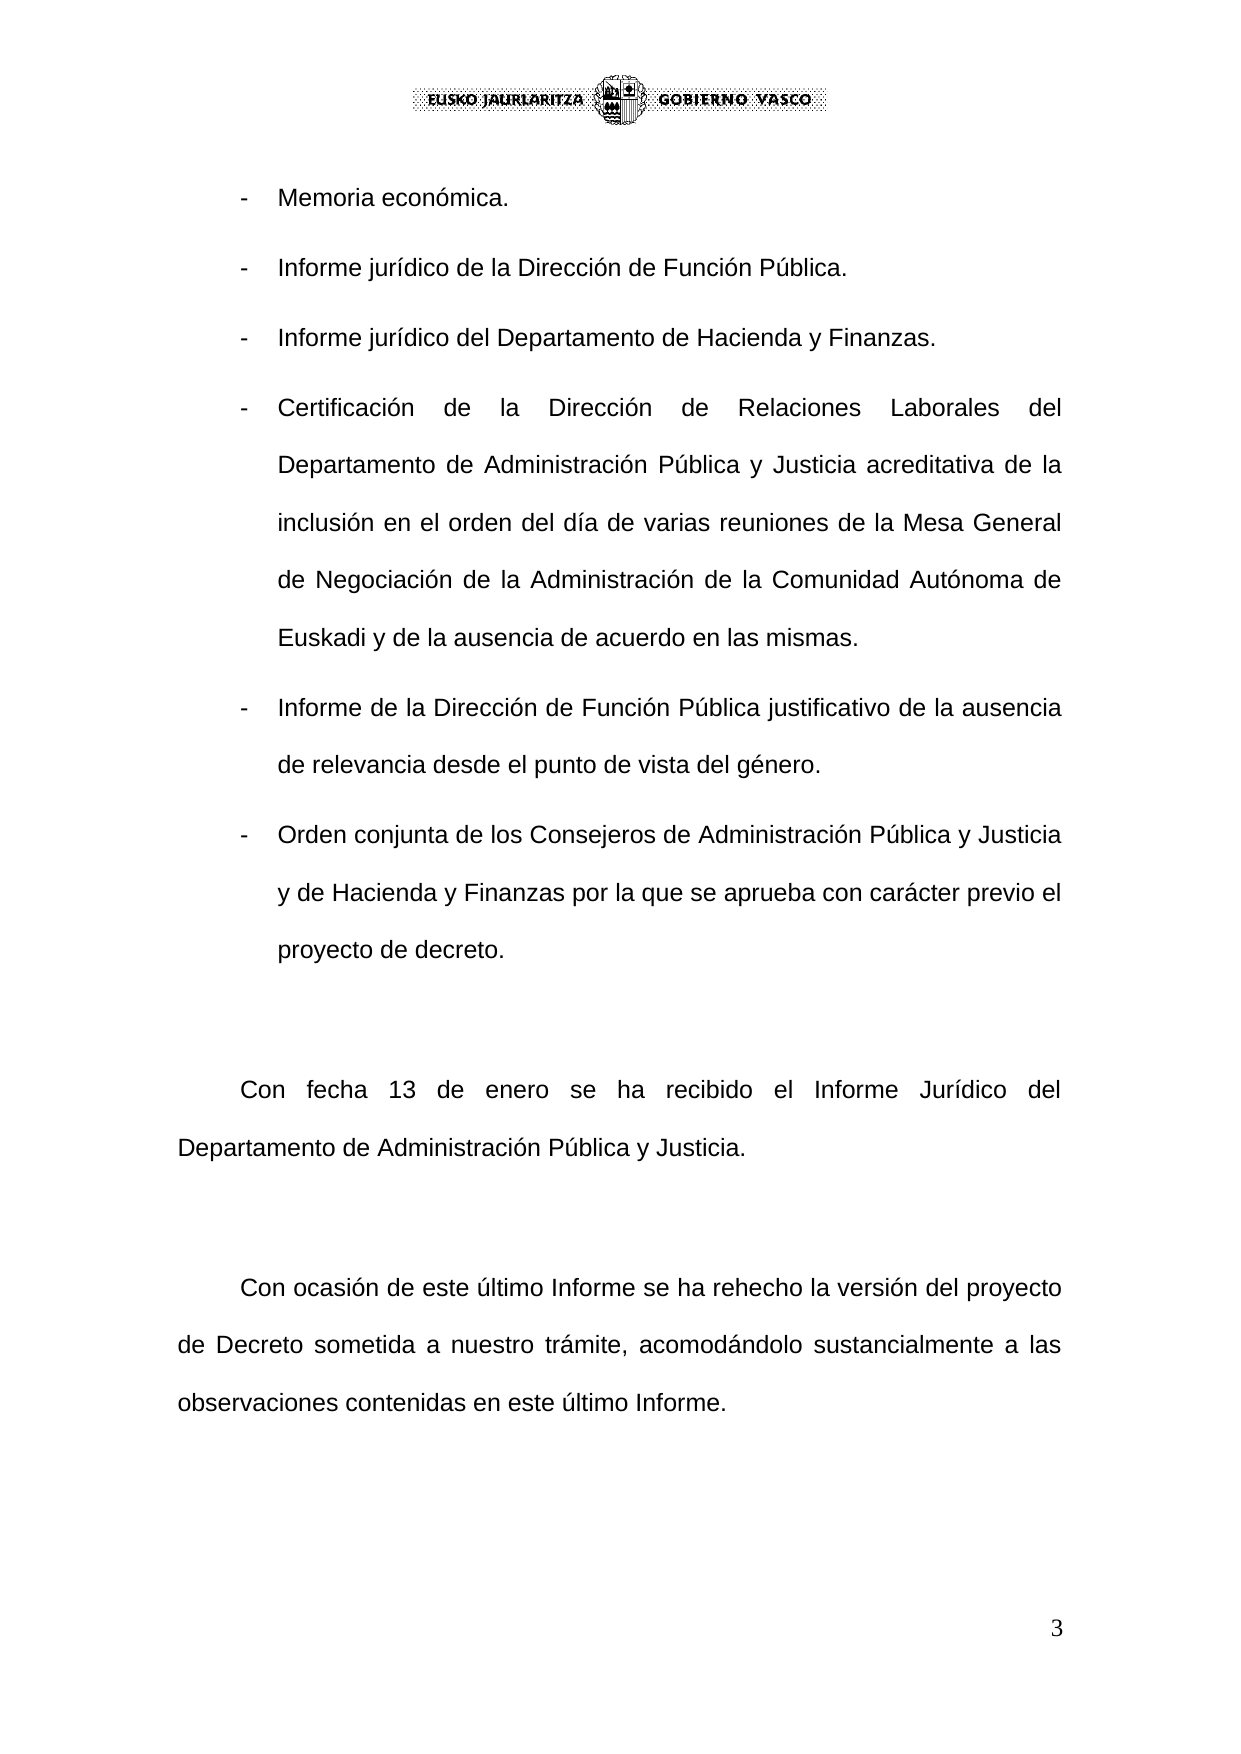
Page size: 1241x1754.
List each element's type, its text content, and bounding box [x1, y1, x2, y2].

text Con fecha 13 de enero se ha recibido el Informe Jurídico del Departamento de Administración Pública y Justicia. [177, 1075, 1063, 1161]
text Con ocasión de este último Informe se ha rehecho la versión del proyecto de Decreto sometida a nuestro trámite, acomodándolo sustancialmente a las observaciones contenidas en este último Informe. [177, 1272, 1063, 1416]
list Orden conjunta de los Consejeros de Administración Pública y Justicia y de Hacienda y Finanzas por la que se aprueba con carácter previo el proyecto de decreto. [240, 820, 1063, 964]
picture [413, 75, 828, 125]
list Informe jurídico de la Dirección de Función Pública. [240, 252, 1063, 281]
list Informe de la Dirección de Función Pública justificativo de la ausencia de relevancia desde el punto de vista del género. [240, 692, 1063, 779]
list Memoria económica. [240, 182, 1063, 211]
list Certificación de la Dirección de Relaciones Laborales del Departamento de Administración Pública y Justicia acreditativa de la inclusión en el orden del día de varias reuniones de la Mesa General de Negociación de la Administración de la Comunidad Autónoma de Euskadi y de la ausencia de acuerdo en las mismas. [240, 392, 1063, 651]
list Informe jurídico del Departamento de Hacienda y Finanzas. [240, 322, 1063, 351]
